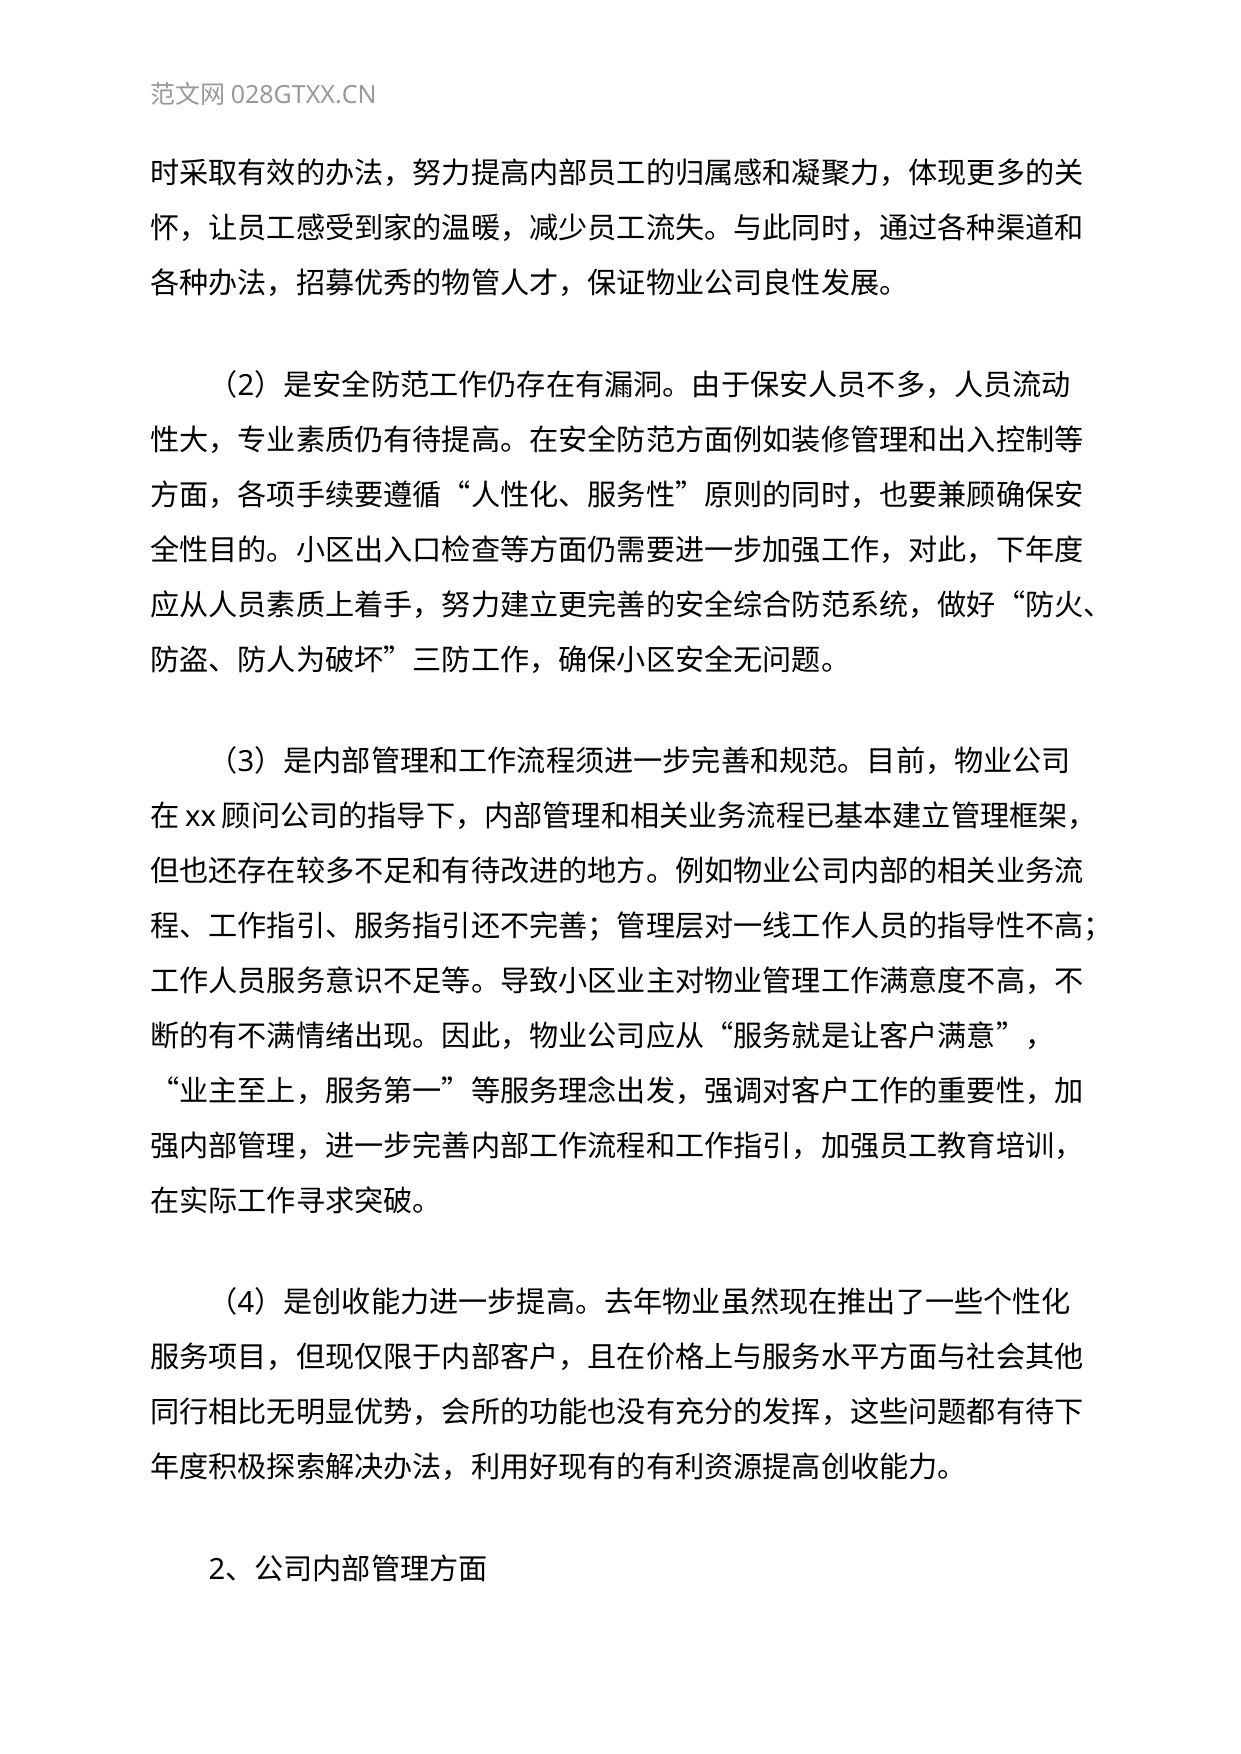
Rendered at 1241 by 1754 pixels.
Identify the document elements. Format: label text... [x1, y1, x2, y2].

text 2、公司内部管理方面 [150, 1546, 1090, 1588]
text （4）是创收能力进一步提高。去年物业虽然现在推出了一些个性化服务项目，但现仅限于内部客户，且在价格上与服务水平方面与社会其他同行相比无明显优势，会所的功能也没有充分的发挥，这些问题都有待下年度积极探索解决办法，利用好现有的有利资源提高创收能力。 [150, 1279, 1090, 1486]
text （3）是内部管理和工作流程须进一步完善和规范。目前，物业公司在xx顾问公司的指导下，内部管理和相关业务流程已基本建立管理框架，但也还存在较多不足和有待改进的地方。例如物业公司内部的相关业务流程、工作指引、服务指引还不完善；管理层对一线工作人员的指导性不高；工作人员服务意识不足等。导致小区业主对物业管理工作满意度不高，不断的有不满情绪出现。因此，物业公司应从“服务就是让客户满意”，“业主至上，服务第一”等服务理念出发，强调对客户工作的重要性，加强内部管理，进一步完善内部工作流程和工作指引，加强员工教育培训，在实际工作寻求突破。 [150, 738, 1090, 1219]
text （2）是安全防范工作仍存在有漏洞。由于保安人员不多，人员流动性大，专业素质仍有待提高。在安全防范方面例如装修管理和出入控制等方面，各项手续要遵循“人性化、服务性”原则的同时，也要兼顾确保安全性目的。小区出入口检查等方面仍需要进一步加强工作，对此，下年度应从人员素质上着手，努力建立更完善的安全综合防范系统，做好“防火、防盗、防人为破坏”三防工作，确保小区安全无问题。 [150, 362, 1090, 678]
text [150, 150, 1090, 302]
